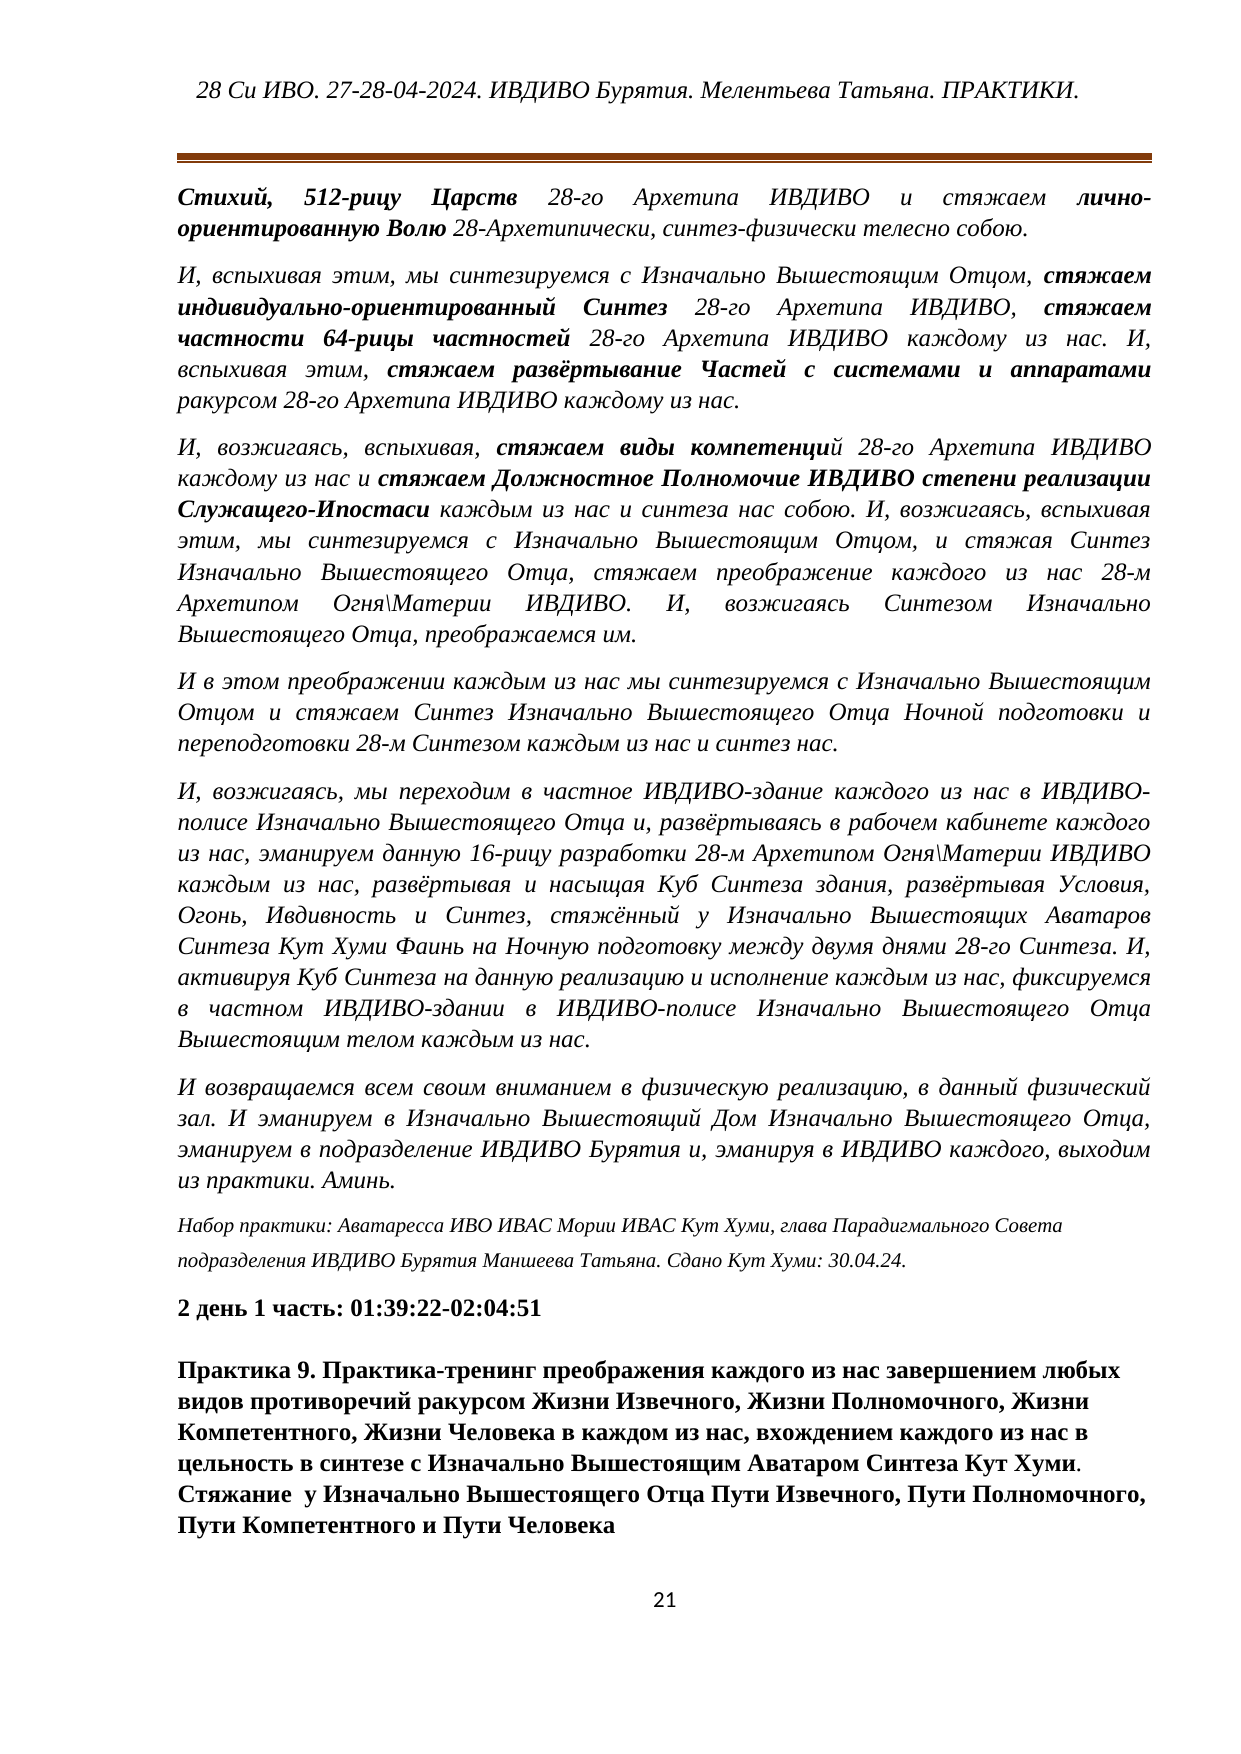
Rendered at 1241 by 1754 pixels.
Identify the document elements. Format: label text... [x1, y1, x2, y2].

text И, возжигаясь, вспыхивая, стяжаем виды компетенций 28-го Архетипа ИВДИВО каждому из нас и стяжаем Должностное Полномочие ИВДИВО степени реализации Служащего-Ипостаси каждым из нас и синтеза нас собою. И, возжигаясь, вспыхивая этим, мы синтезируемся с Изначально Вышестоящим Отцом, и стяжая Синтез Изначально Вышестоящего Отца, стяжаем преображение каждого из нас 28-м Архетипом Огня\Материи ИВДИВО. И, возжигаясь Синтезом Изначально Вышестоящего Отца, преображаемся им. [177, 432, 1152, 647]
text Практика 9. Практика-тренинг преображения каждого из нас завершением любых видов противоречий ракурсом Жизни Извечного, Жизни Полномочного, Жизни Компетентного, Жизни Человека в каждом из нас, вхождением каждого из нас в цельность в синтезе с Изначально Вышестоящим Аватаром Синтеза Кут Хуми. Стяжание у Изначально Вышестоящего Отца Пути Извечного, Пути Полномочного, Пути Компетентного и Пути Человека [177, 1355, 1152, 1539]
text И возвращаемся всем своим вниманием в физическую реализацию, в данный физический зал. И эманируем в Изначально Вышестоящий Дом Изначально Вышестоящего Отца, эманируем в подразделение ИВДИВО Бурятия и, эманируя в ИВДИВО каждого, выходим из практики. Аминь. [177, 1072, 1152, 1194]
text И, вспыхивая этим, мы синтезируемся с Изначально Вышестоящим Отцом, стяжаем индивидуально-ориентированный Синтез 28-го Архетипа ИВДИВО, стяжаем частности 64-рицы частностей 28-го Архетипа ИВДИВО каждому из нас. И, вспыхивая этим, стяжаем развёртывание Частей с системами и аппаратами ракурсом 28-го Архетипа ИВДИВО каждому из нас. [177, 261, 1152, 413]
text 2 день 1 часть: 01:39:22-02:04:51 [177, 1293, 1152, 1321]
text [177, 182, 1152, 242]
text Набор практики: Аватаресса ИВО ИВАС Мории ИВАС Кут Хуми, глава Парадигмального Совета подразделения ИВДИВО Бурятия Маншеева Татьяна. Сдано Кут Хуми: 30.04.24. [177, 1213, 1152, 1273]
text И, возжигаясь, мы переходим в частное ИВДИВО-здание каждого из нас в ИВДИВО-полисе Изначально Вышестоящего Отца и, развёртываясь в рабочем кабинете каждого из нас, эманируем данную 16-рицу разработки 28-м Архетипом Огня\Материи ИВДИВО каждым из нас, развёртывая и насыщая Куб Синтеза здания, развёртывая Условия, Огонь, Ивдивность и Синтез, стяжённый у Изначально Вышестоящих Аватаров Синтеза Кут Хуми Фаинь на Ночную подготовку между двумя днями 28-го Синтеза. И, активируя Куб Синтеза на данную реализацию и исполнение каждым из нас, фиксируемся в частном ИВДИВО-здании в ИВДИВО-полисе Изначально Вышестоящего Отца Вышестоящим телом каждым из нас. [177, 776, 1152, 1053]
text И в этом преображении каждым из нас мы синтезируемся с Изначально Вышестоящим Отцом и стяжаем Синтез Изначально Вышестоящего Отца Ночной подготовки и переподготовки 28-м Синтезом каждым из нас и синтез нас. [177, 666, 1152, 757]
